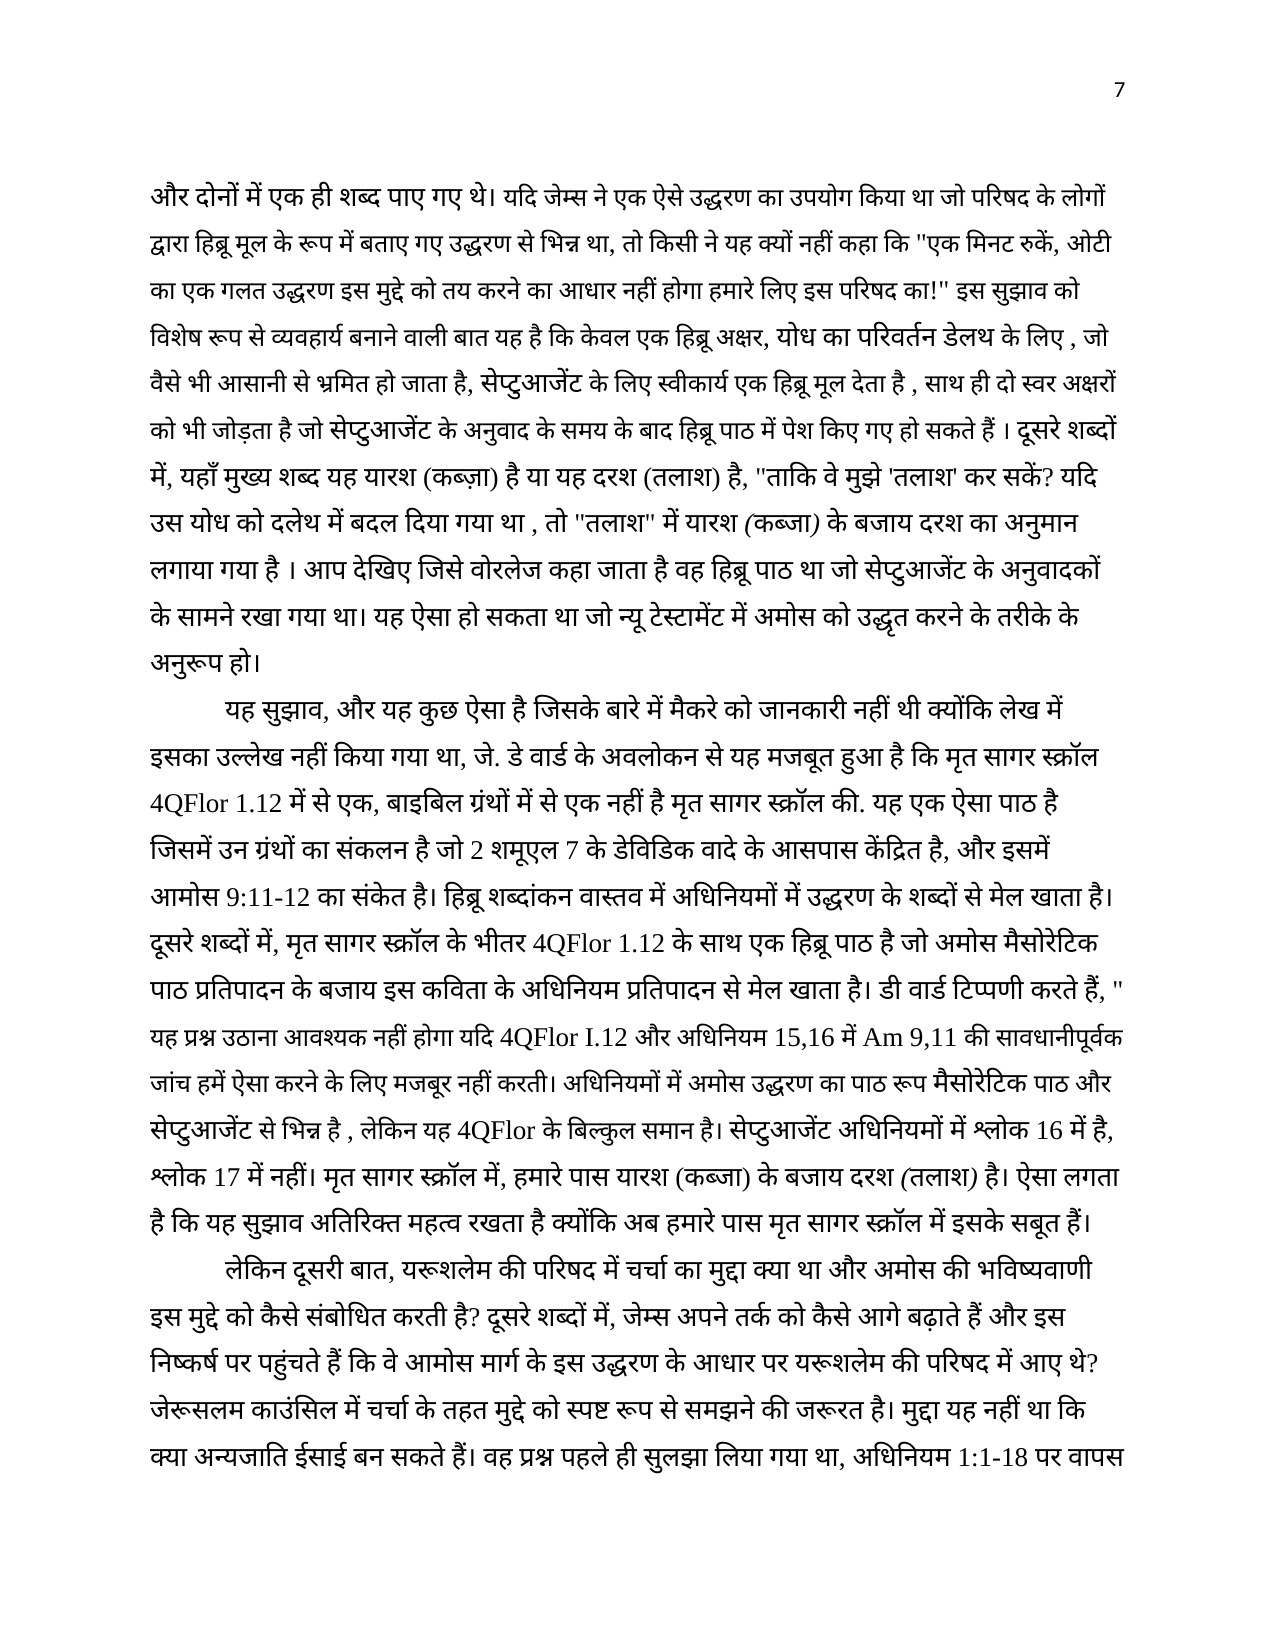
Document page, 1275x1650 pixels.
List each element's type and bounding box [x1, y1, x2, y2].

text [150, 694, 1125, 1472]
text [150, 181, 1125, 678]
